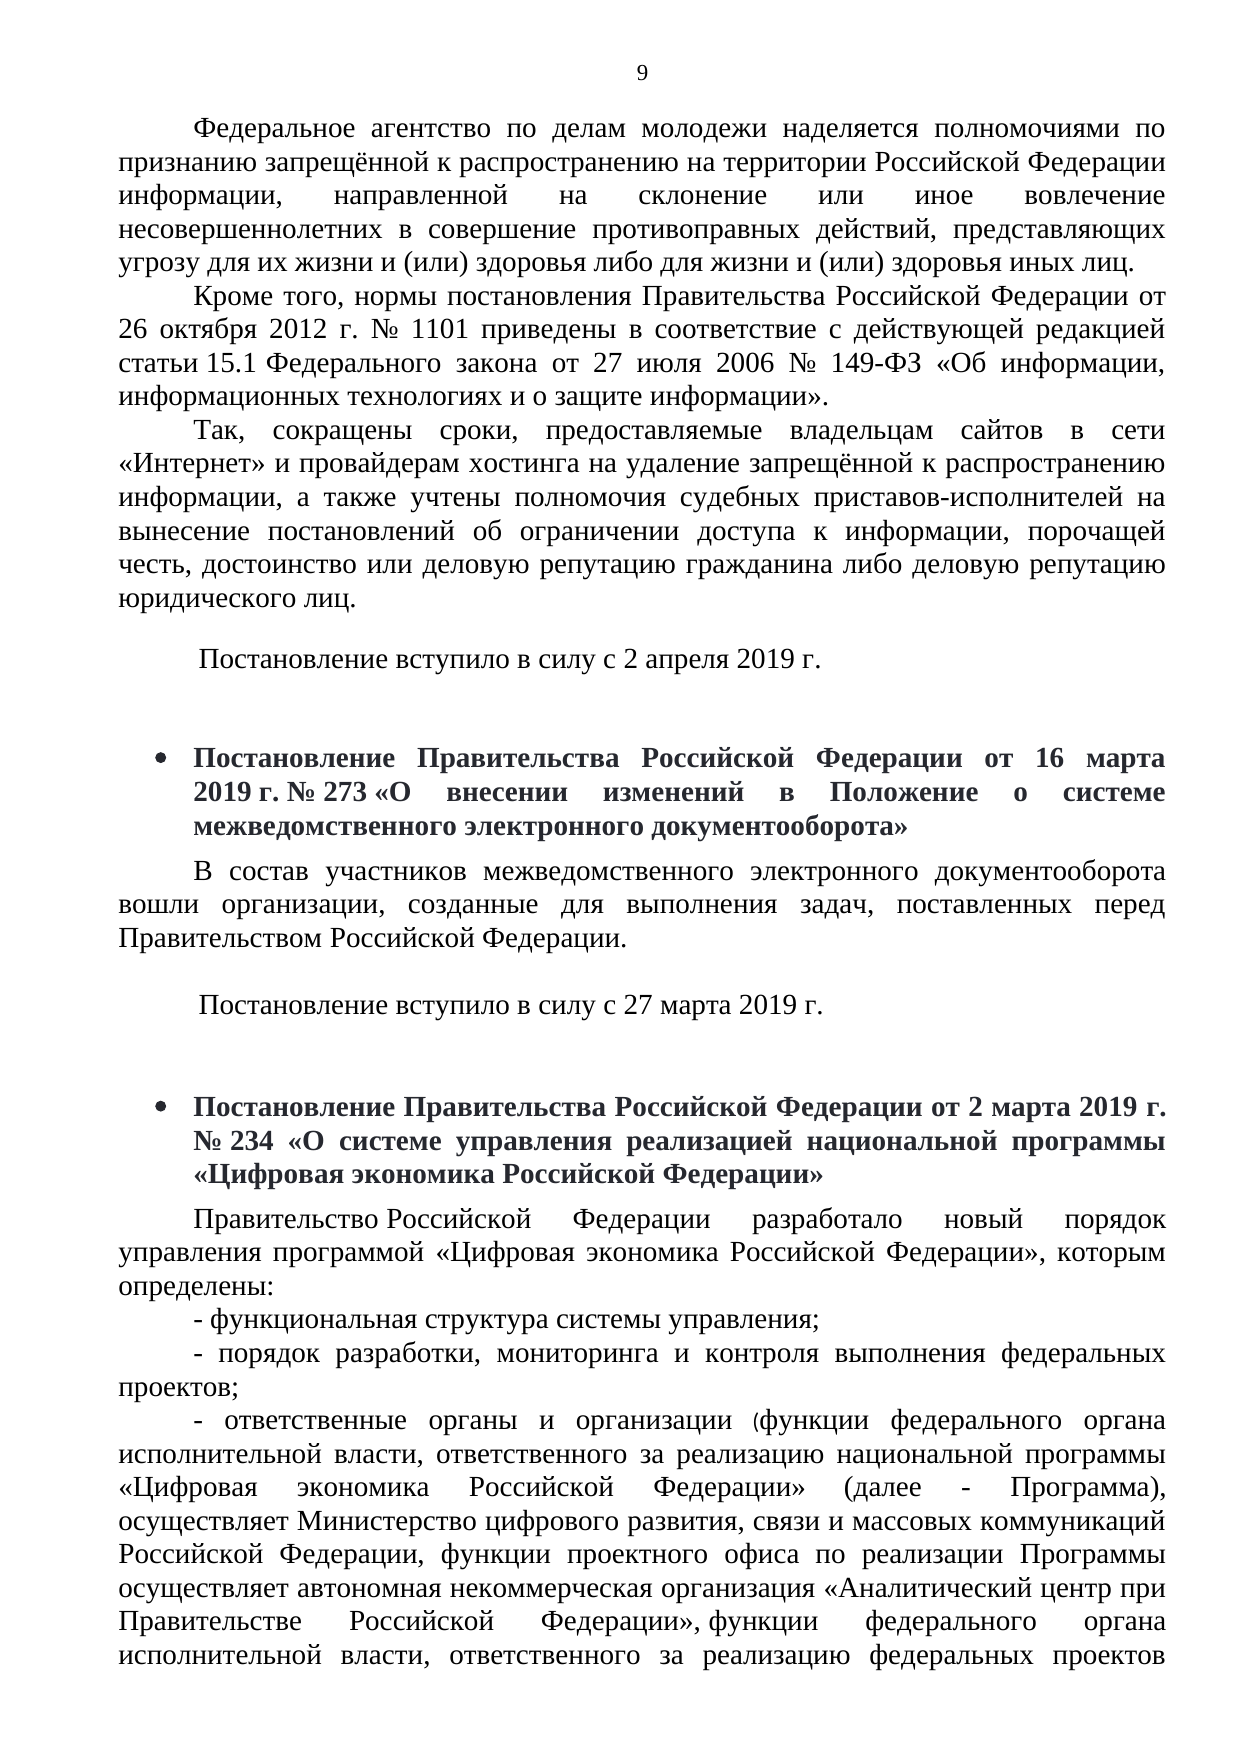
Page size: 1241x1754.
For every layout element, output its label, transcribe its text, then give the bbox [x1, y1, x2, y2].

text Постановление вступило в силу с 27 марта 2019 г. [133, 987, 1167, 1020]
text Кроме того, нормы постановления Правительства Российской Федерации от 26 октября 2012 г. № 1101 приведены в соответствие с действующей редакцией статьи 15.1 Федерального закона от 27 июля 2006 № 149-ФЗ «Об информации, информационных технологиях и о защите информации». [118, 278, 1167, 412]
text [118, 1402, 1167, 1671]
text Правительство Российской Федерации разработало новый порядок управления программой «Цифровая экономика Российской Федерации», которым определены: [118, 1201, 1167, 1302]
text - функциональная структура системы управления; [118, 1302, 1167, 1335]
text Постановление вступило в силу с 2 апреля 2019 г. [118, 641, 1167, 675]
text Федеральное агентство по делам молодежи наделяется полномочиями по признанию запрещённой к распространению на территории Российской Федерации информации, направленной на склонение или иное вовлечение несовершеннолетних в совершение противоправных действий, представляющих угрозу для их жизни и (или) здоровья либо для жизни и (или) здоровья иных лиц. [118, 110, 1167, 278]
text Так, сокращены сроки, предоставляемые владельцам сайтов в сети «Интернет» и провайдерам хостинга на удаление запрещённой к распространению информации, а также учтены полномочия судебных приставов-исполнителей на вынесение постановлений об ограничении доступа к информации, порочащей честь, достоинство или деловую репутацию гражданина либо деловую репутацию юридического лиц. [118, 412, 1167, 613]
list Постановление Правительства Российской Федерации от 16 марта 2019 г. № 273 «О внесении изменений в Положение о системе межведомственного электронного документооборота» [156, 741, 1167, 841]
text В состав участников межведомственного электронного документооборота вошли организации, созданные для выполнения задач, поставленных перед Правительством Российской Федерации. [118, 853, 1167, 953]
list Постановление Правительства Российской Федерации от 2 марта 2019 г. № 234 «О системе управления реализацией национальной программы «Цифровая экономика Российской Федерации» [156, 1089, 1167, 1190]
text - порядок разработки, мониторинга и контроля выполнения федеральных проектов; [118, 1335, 1167, 1402]
